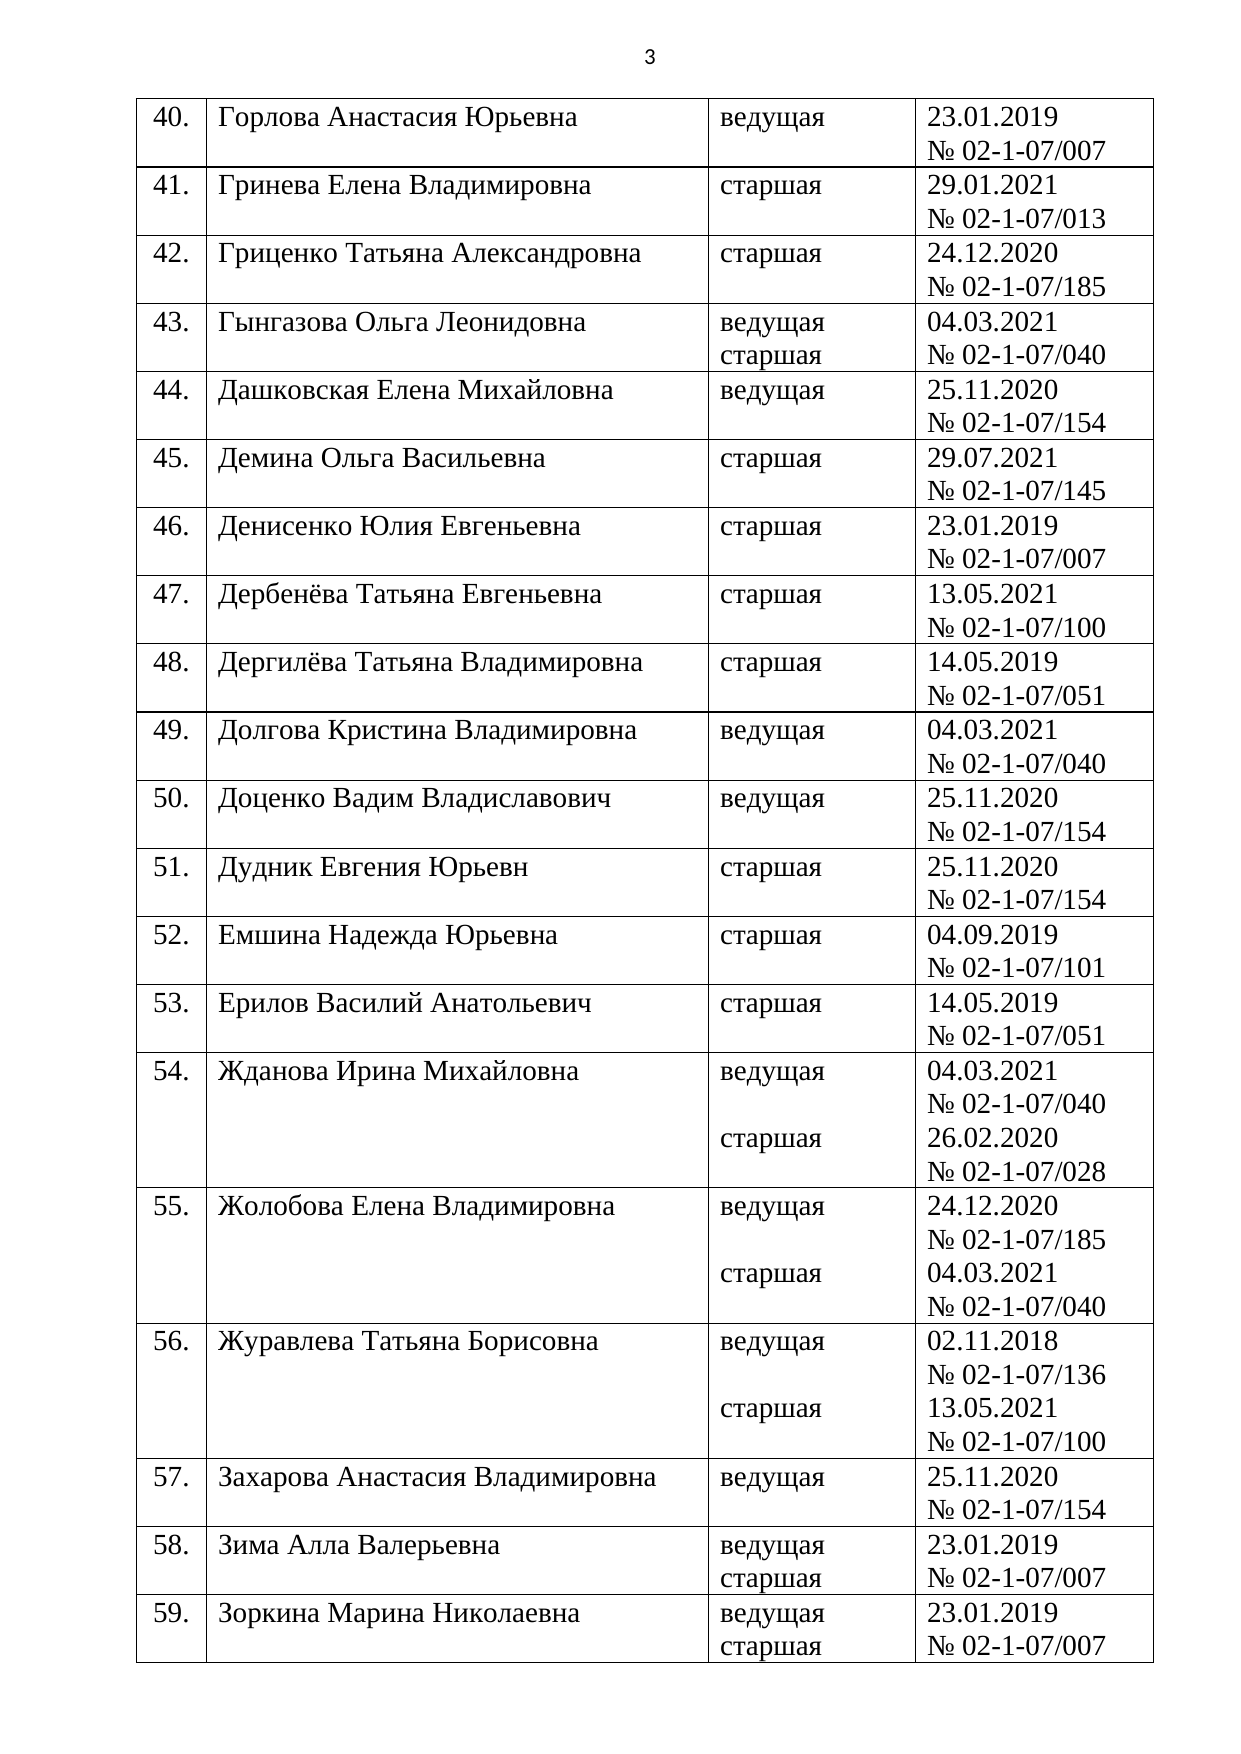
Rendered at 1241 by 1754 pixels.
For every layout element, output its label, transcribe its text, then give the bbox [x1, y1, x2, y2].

table_cell [137, 644, 206, 711]
table_cell Демина Ольга Васильевна [207, 440, 708, 507]
table_cell Журавлева Татьяна Борисовна [207, 1324, 708, 1458]
table_cell 04.03.2021 № 02-1-07/040 [916, 713, 1153, 779]
table_cell [137, 508, 206, 575]
table_cell [137, 304, 206, 371]
table_cell ведущая [709, 781, 915, 848]
table_cell Ерилов Василий Анатольевич [207, 985, 708, 1052]
table_cell [137, 1188, 206, 1322]
table_cell Денисенко Юлия Евгеньевна [207, 508, 708, 575]
table_cell ведущая старшая [709, 1188, 915, 1322]
table_cell ведущая [709, 99, 915, 166]
table_cell [137, 236, 206, 303]
table_cell 04.03.2021 № 02-1-07/040 26.02.2020 № 02-1-07/028 [916, 1053, 1153, 1187]
table_cell старшая [709, 508, 915, 575]
table_cell ведущая [709, 713, 915, 779]
table_cell 14.05.2019 № 02-1-07/051 [916, 985, 1153, 1052]
table_cell 24.12.2020 № 02-1-07/185 [916, 236, 1153, 303]
table_cell 29.01.2021 № 02-1-07/013 [916, 168, 1153, 234]
table_cell Зима Алла Валерьевна [207, 1527, 708, 1594]
table_cell Гринева Елена Владимировна [207, 168, 708, 234]
table_cell [137, 917, 206, 984]
table_cell старшая [709, 168, 915, 234]
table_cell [916, 99, 1153, 166]
table_cell [137, 1324, 206, 1458]
table_cell [137, 372, 206, 439]
table_cell [137, 985, 206, 1052]
table_cell [137, 168, 206, 234]
table_cell 25.11.2020 № 02-1-07/154 [916, 372, 1153, 439]
table_cell 02.11.2018 № 02-1-07/136 13.05.2021 № 02-1-07/100 [916, 1324, 1153, 1458]
table_cell старшая [709, 440, 915, 507]
table_cell [137, 576, 206, 643]
table_cell [137, 849, 206, 916]
table_cell 25.11.2020 № 02-1-07/154 [916, 781, 1153, 848]
table_cell 04.03.2021 № 02-1-07/040 [916, 304, 1153, 371]
table_cell старшая [709, 576, 915, 643]
table_cell Гынгазова Ольга Леонидовна [207, 304, 708, 371]
table_cell старшая [709, 849, 915, 916]
table_cell Гриценко Татьяна Александровна [207, 236, 708, 303]
table_cell Жданова Ирина Михайловна [207, 1053, 708, 1187]
table_cell [137, 781, 206, 848]
table_cell [137, 99, 206, 166]
table_cell 25.11.2020 № 02-1-07/154 [916, 849, 1153, 916]
table_cell 04.09.2019 № 02-1-07/101 [916, 917, 1153, 984]
table_cell старшая [709, 985, 915, 1052]
table_cell [137, 1459, 206, 1526]
table_cell 13.05.2021 № 02-1-07/100 [916, 576, 1153, 643]
table_cell [137, 1595, 206, 1662]
table_cell Дашковская Елена Михайловна [207, 372, 708, 439]
table_cell [137, 1527, 206, 1594]
table_cell [137, 713, 206, 779]
table_cell Долгова Кристина Владимировна [207, 713, 708, 779]
table_cell ведущая старшая [709, 304, 915, 371]
table_cell Горлова Анастасия Юрьевна [207, 99, 708, 166]
table_cell Зоркина Марина Николаевна [207, 1595, 708, 1662]
table_cell [137, 1053, 206, 1187]
table_cell ведущая старшая [709, 1595, 915, 1662]
table_cell 23.01.2019 № 02-1-07/007 [916, 508, 1153, 575]
table_cell ведущая [709, 372, 915, 439]
table_cell 23.01.2019 № 02-1-07/007 [916, 1527, 1153, 1594]
table_cell Жолобова Елена Владимировна [207, 1188, 708, 1322]
table_cell Дербенёва Татьяна Евгеньевна [207, 576, 708, 643]
table_cell ведущая старшая [709, 1053, 915, 1187]
table_cell Дергилёва Татьяна Владимировна [207, 644, 708, 711]
table_cell 25.11.2020 № 02-1-07/154 [916, 1459, 1153, 1526]
table_cell Емшина Надежда Юрьевна [207, 917, 708, 984]
table_cell ведущая старшая [709, 1527, 915, 1594]
table_cell старшая [709, 236, 915, 303]
table_cell Доценко Вадим Владиславович [207, 781, 708, 848]
table_cell ведущая [709, 1459, 915, 1526]
table_cell 23.01.2019 № 02-1-07/007 [916, 1595, 1153, 1662]
table_cell 29.07.2021 № 02-1-07/145 [916, 440, 1153, 507]
table_cell [137, 440, 206, 507]
table_cell Захарова Анастасия Владимировна [207, 1459, 708, 1526]
table_cell ведущая старшая [709, 1324, 915, 1458]
table_cell старшая [709, 917, 915, 984]
table_cell Дудник Евгения Юрьевн [207, 849, 708, 916]
table_cell 14.05.2019 № 02-1-07/051 [916, 644, 1153, 711]
table_cell 24.12.2020 № 02-1-07/185 04.03.2021 № 02-1-07/040 [916, 1188, 1153, 1322]
table_cell старшая [709, 644, 915, 711]
